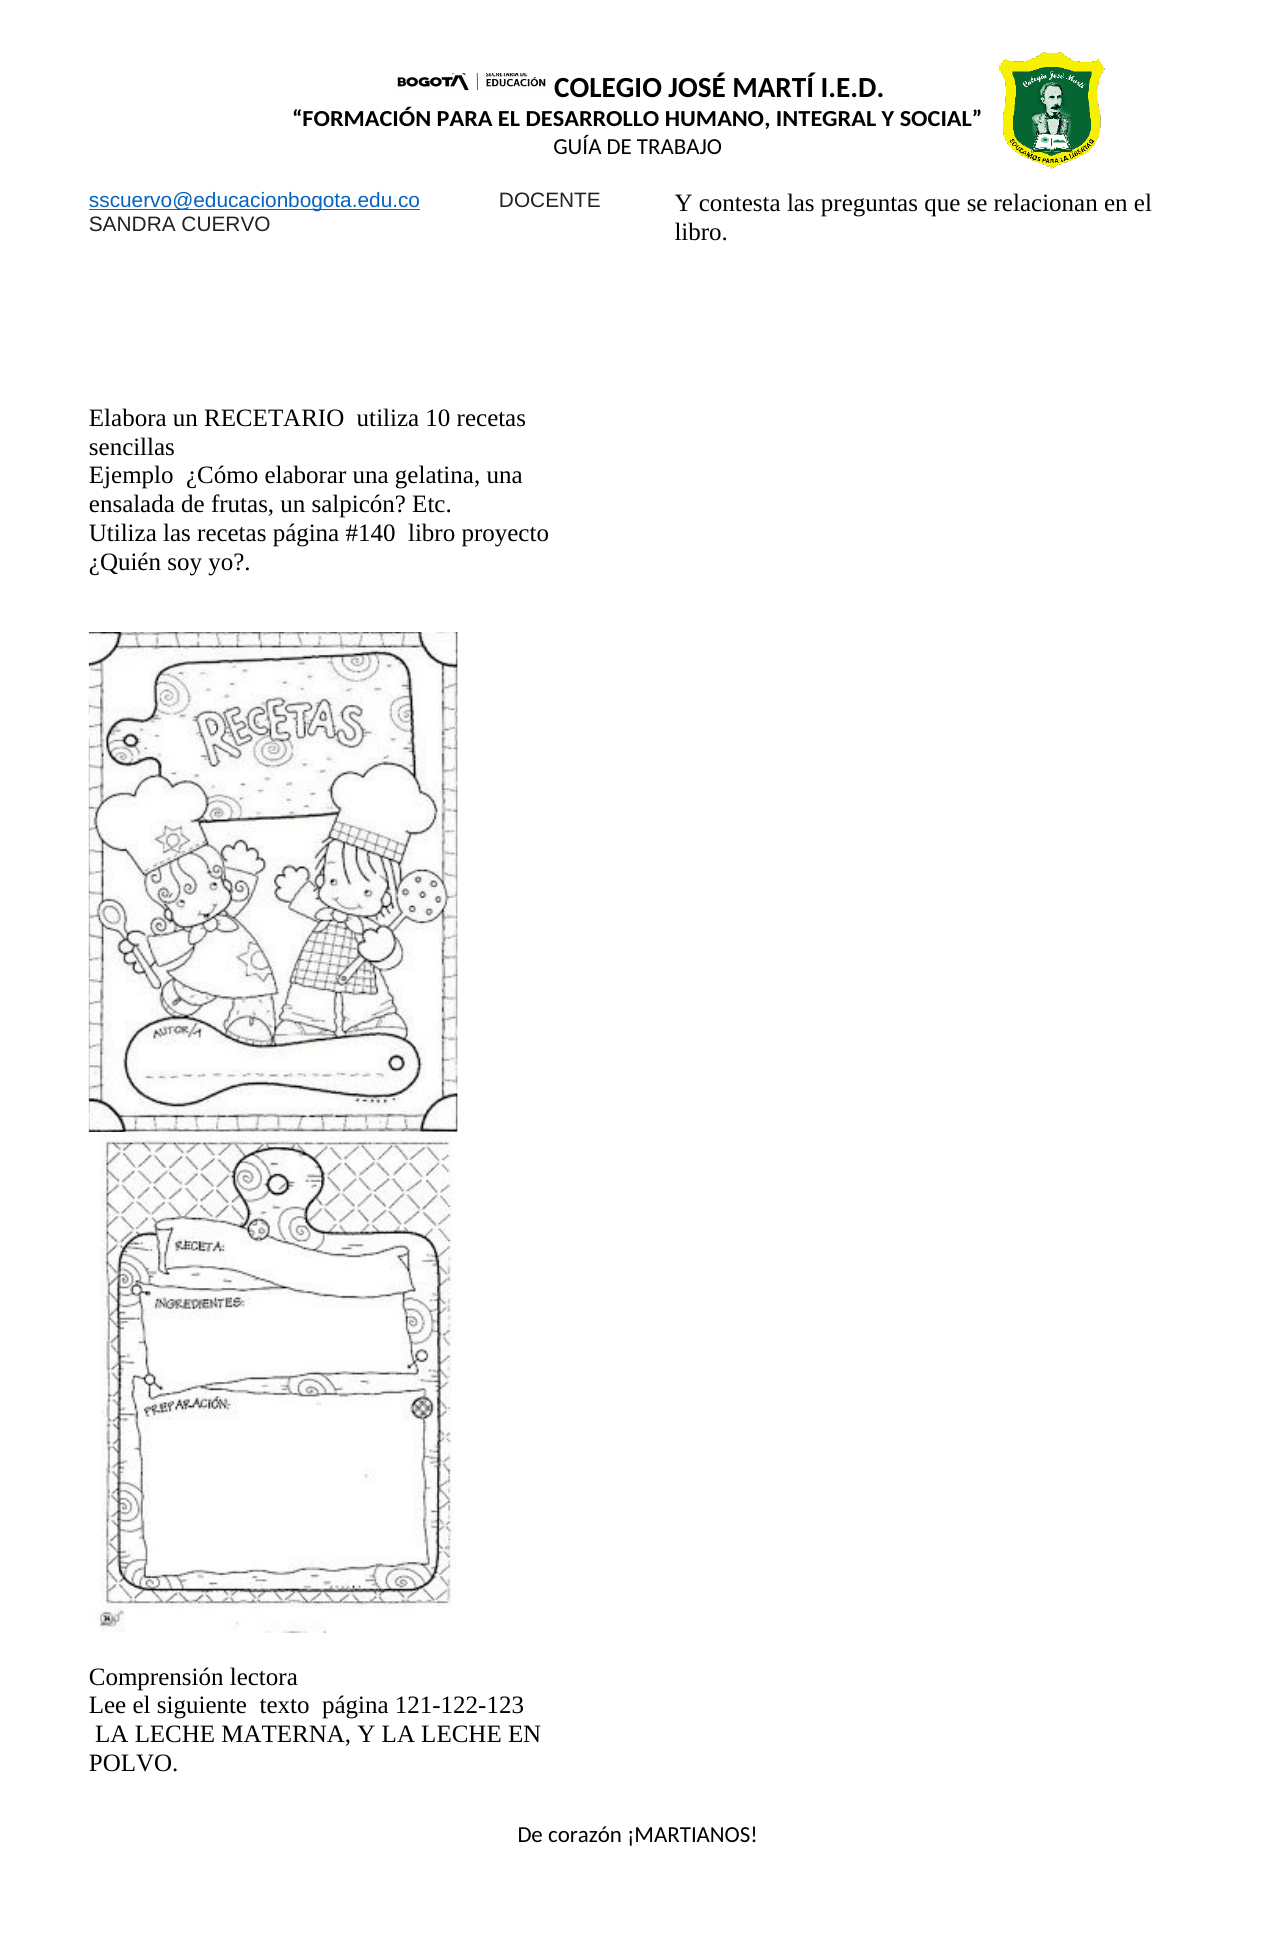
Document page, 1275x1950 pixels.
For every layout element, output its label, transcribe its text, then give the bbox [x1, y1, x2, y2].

text LA LECHE MATERNA, Y LA LECHE EN POLVO. [89, 1719, 601, 1777]
picture [995, 47, 1107, 171]
text Comprensión lectora [89, 1662, 601, 1690]
picture [88, 632, 458, 1633]
text Utiliza las recetas página #140 libro proyecto ¿Quién soy yo?. [89, 518, 601, 575]
text Y contesta las preguntas que se relacionan en el libro. [674, 188, 1186, 246]
text Lee el siguiente texto página 121-122-123 [89, 1690, 601, 1719]
text Ejemplo ¿Cómo elaborar una gelatina, una ensalada de frutas, un salpicón? Etc. [89, 460, 601, 518]
text Elabora un RECETARIO utiliza 10 recetas sencillas [89, 403, 601, 460]
text sscuervo@educacionbogota.edu.co DOCENTE SANDRA CUERVO [89, 188, 601, 236]
picture [390, 73, 554, 98]
